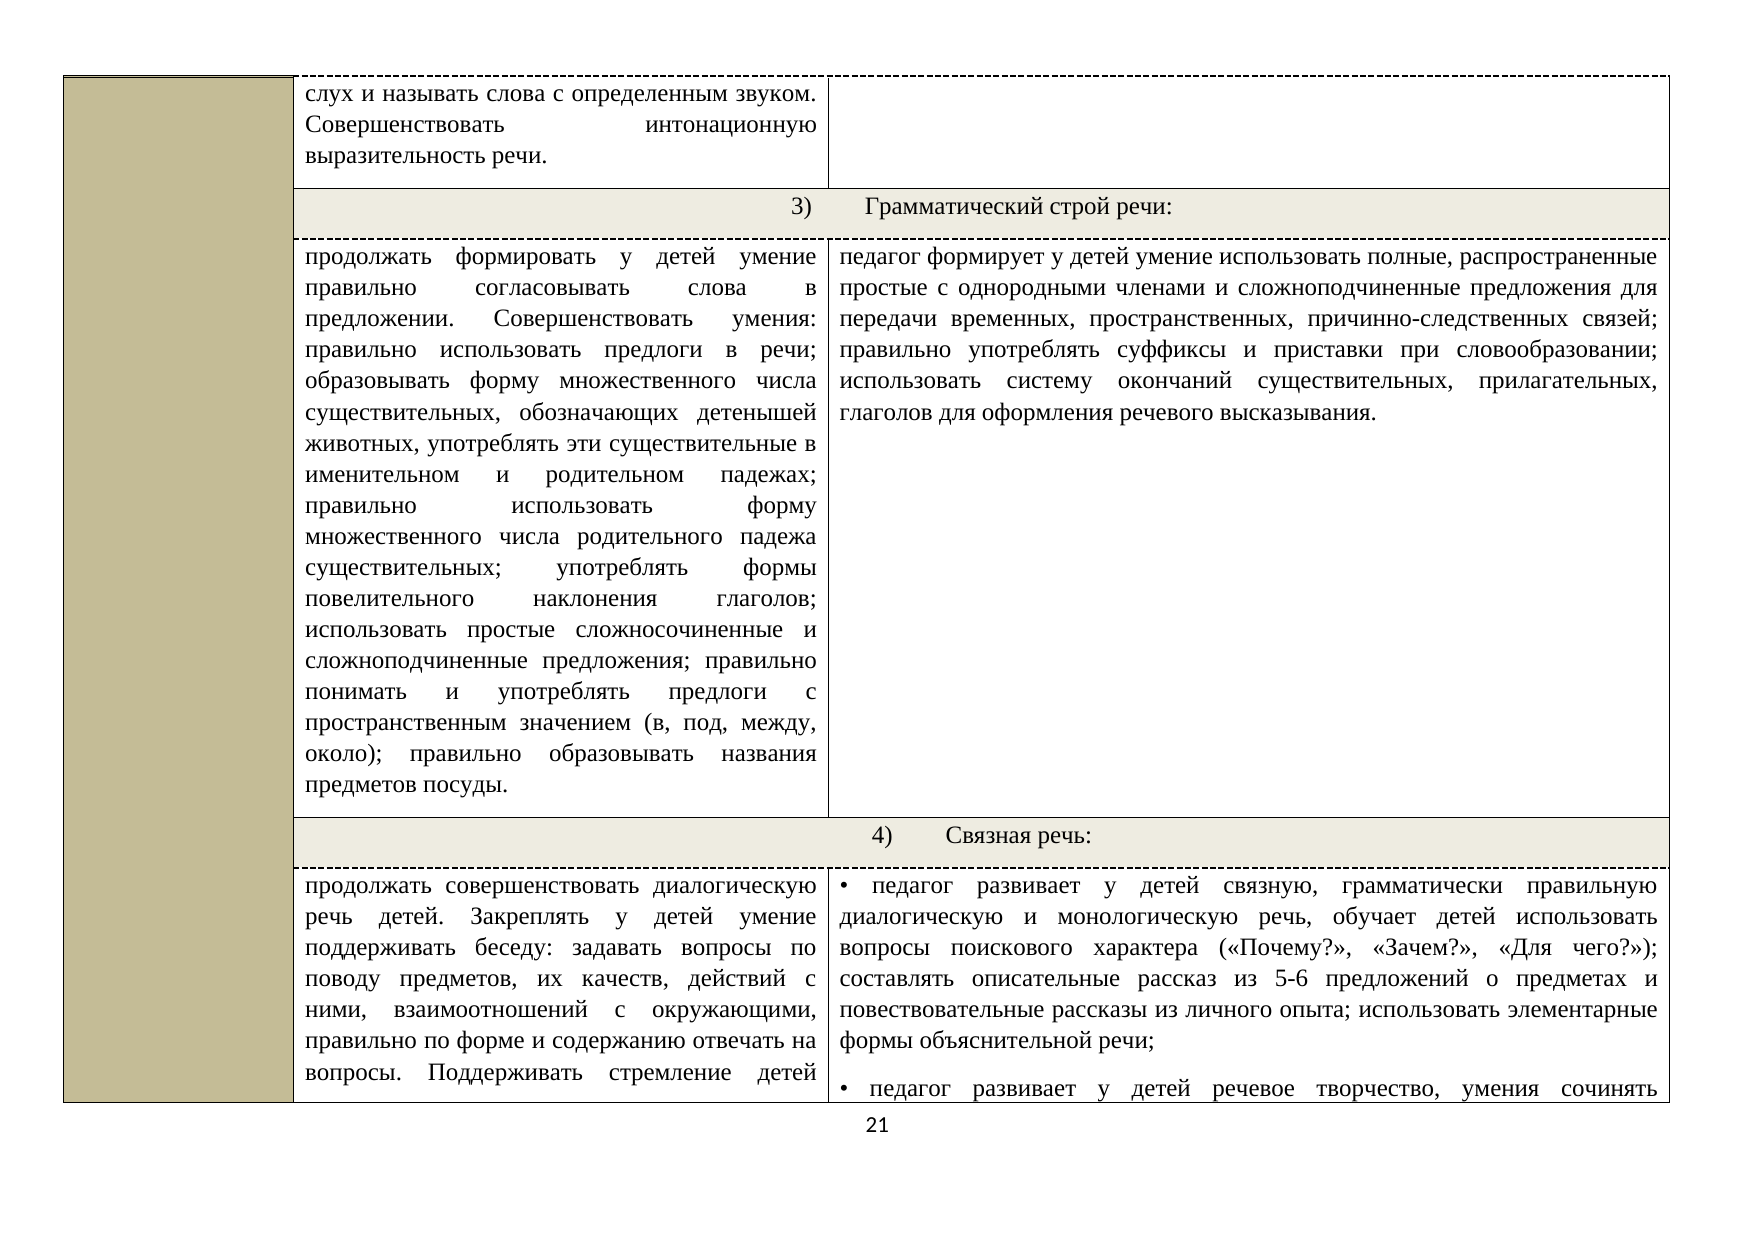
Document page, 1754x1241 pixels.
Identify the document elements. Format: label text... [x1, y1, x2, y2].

table_cell продолжать формировать у детей умение правильно согласовывать слова в предложении. Совершенствовать умения: правильно использовать предлоги в речи; образовывать форму множественного числа существительных, обозначающих детенышей животных, употреблять эти существительные в именительном и родительном падежах; правильно использовать форму множественного числа родительного падежа существительных; употреблять формы повелительного наклонения глаголов; использовать простые сложносочиненные и сложноподчиненные предложения; правильно понимать и употреблять предлоги с пространственным значением (в, под, между, около); правильно образовывать названия предметов посуды. [294, 238, 828, 817]
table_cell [829, 867, 1669, 1102]
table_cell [294, 75, 828, 188]
table_cell 3) Грамматический строй речи: [294, 189, 1669, 238]
table_cell педагог формирует у детей умение использовать полные, распространенные простые с однородными членами и сложноподчиненные предложения для передачи временных, пространственных, причинно-следственных связей; правильно употреблять суффиксы и приставки при словообразовании; использовать систему окончаний существительных, прилагательных, глаголов для оформления речевого высказывания. [829, 238, 1669, 817]
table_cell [294, 867, 828, 1102]
table_cell 4) Связная речь: [294, 818, 1669, 867]
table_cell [828, 75, 1669, 188]
